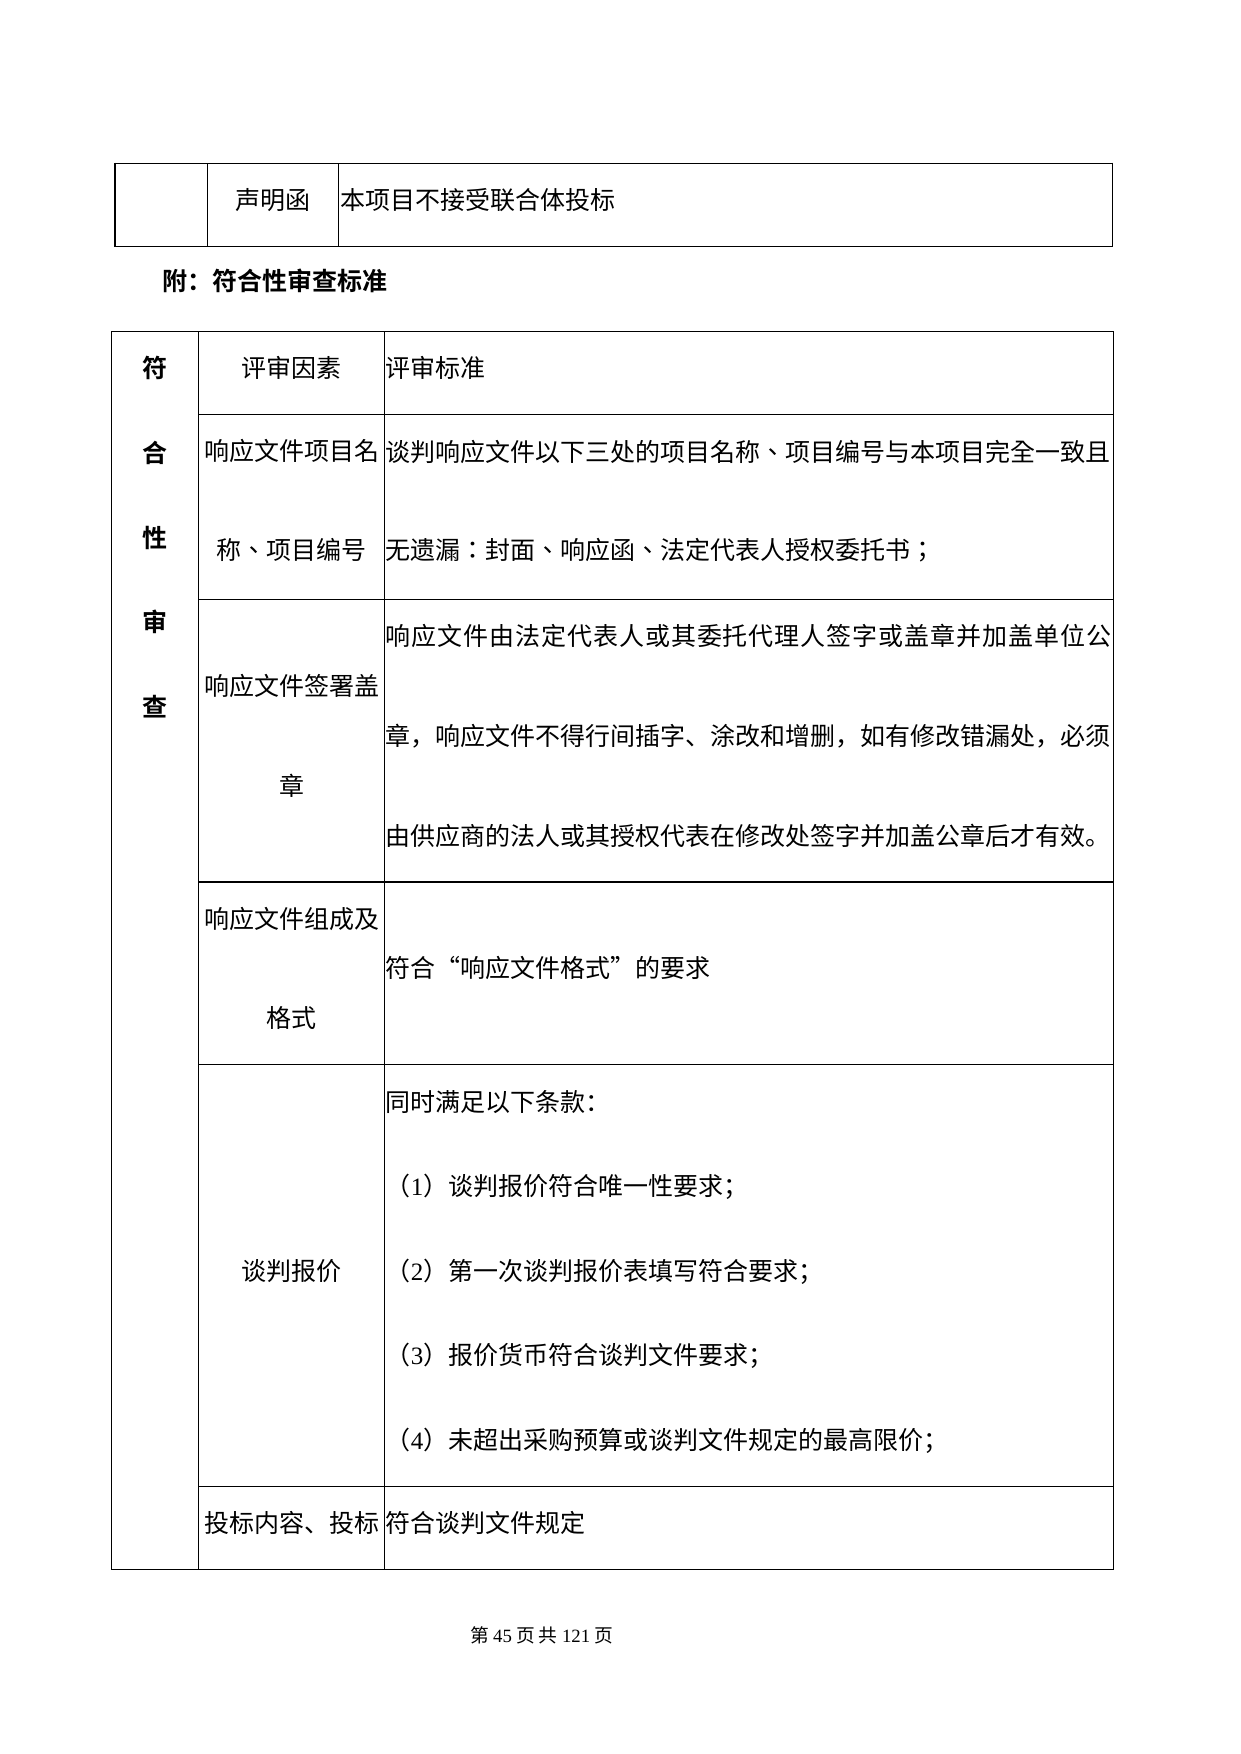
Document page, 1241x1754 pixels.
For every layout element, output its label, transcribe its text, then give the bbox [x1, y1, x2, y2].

table_cell 响应文件组成及格式 [199, 883, 384, 1064]
table_cell 投标内容、投标有效期 [199, 1487, 384, 1569]
table_cell 同时满足以下条款： （1）谈判报价符合唯一性要求； （2）第一次谈判报价表填写符合要求； （3）报价货币符合谈判文件要求； （4）未超出采购预算或谈判文件规定的最高限价； [385, 1065, 1113, 1486]
table_cell 响应文件由法定代表人或其委托代理人签字或盖章并加盖单位公章，响应文件不得行间插字、涂改和增删，如有修改错漏处，必须由供应商的法人或其授权代表在修改处签字并加盖公章后才有效。 [385, 600, 1113, 881]
table_cell 声明函 [208, 164, 338, 246]
table_header 符 合 性 审 查 [112, 332, 198, 1569]
table_cell 符合“响应文件格式”的要求 [385, 883, 1113, 1064]
table_cell 符合谈判文件规定 [385, 1487, 1113, 1569]
table_cell 谈判报价 [199, 1065, 384, 1486]
table_cell 谈判响应文件以下三处的项目名称、项目编号与本项目完全一致且无遗漏：封面、响应函、法定代表人授权委托书； [385, 415, 1113, 599]
table_header 评审标准 [385, 332, 1113, 414]
table_cell 响应文件项目名称、项目编号 [199, 415, 384, 599]
text 附：符合性审查标准 [112, 247, 1128, 313]
table_cell 响应文件签署盖章 [199, 600, 384, 881]
table_cell 本项目不接受联合体投标 [339, 164, 1112, 246]
table_header 评审因素 [199, 332, 384, 414]
